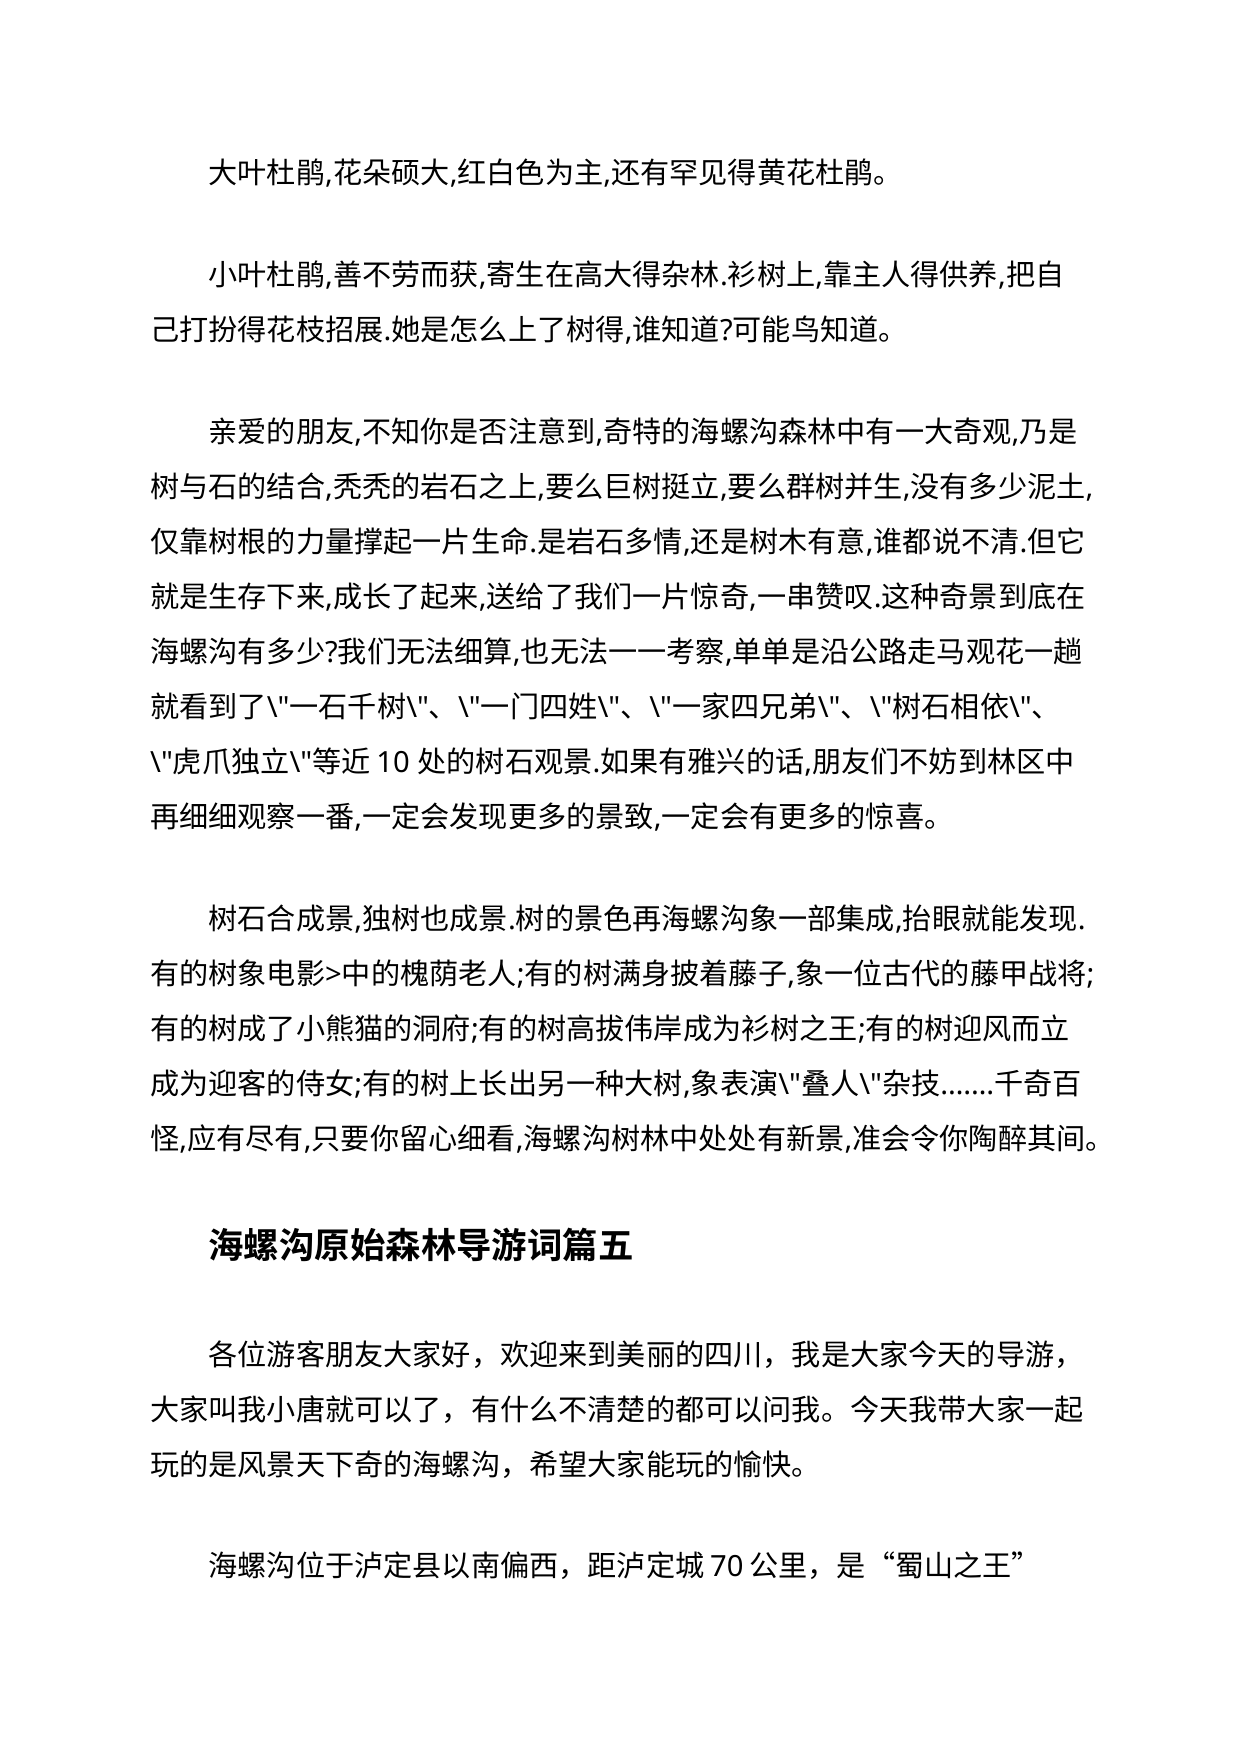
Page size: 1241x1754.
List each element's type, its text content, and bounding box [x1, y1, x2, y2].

text 大叶杜鹃,花朵硕大,红白色为主,还有罕见得黄花杜鹃。 [150, 150, 1090, 192]
text 海螺沟原始森林导游词篇五 [150, 1218, 1090, 1269]
text 亲爱的朋友,不知你是否注意到,奇特的海螺沟森林中有一大奇观,乃是树与石的结合,秃秃的岩石之上,要么巨树挺立,要么群树并生,没有多少泥土,仅靠树根的力量撑起一片生命.是岩石多情,还是树木有意,谁都说不清.但它就是生存下来,成长了起来,送给了我们一片惊奇,一串赞叹.这种奇景到底在海螺沟有多少?我们无法细算,也无法一一考察,单单是沿公路走马观花一趟就看到了\"一石千树\"、\"一门四姓\"、\"一家四兄弟\"、\"树石相依\"、\"虎爪独立\"等近10 处的树石观景.如果有雅兴的话,朋友们不妨到林区中再细细观察一番,一定会发现更多的景致,一定会有更多的惊喜。 [150, 409, 1090, 836]
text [150, 1543, 1090, 1585]
text 小叶杜鹃,善不劳而获,寄生在高大得杂林.衫树上,靠主人得供养,把自己打扮得花枝招展.她是怎么上了树得,谁知道?可能鸟知道。 [150, 252, 1090, 349]
text 树石合成景,独树也成景.树的景色再海螺沟象一部集成,抬眼就能发现.有的树象电影>中的槐荫老人;有的树满身披着藤子,象一位古代的藤甲战将;有的树成了小熊猫的洞府;有的树高拔伟岸成为衫树之王;有的树迎风而立成为迎客的侍女;有的树上长出另一种大树,象表演\"叠人\"杂技.……千奇百怪,应有尽有,只要你留心细看,海螺沟树林中处处有新景,准会令你陶醉其间。 [150, 896, 1090, 1158]
text 各位游客朋友大家好，欢迎来到美丽的四川，我是大家今天的导游，大家叫我小唐就可以了，有什么不清楚的都可以问我。今天我带大家一起玩的是风景天下奇的海螺沟，希望大家能玩的愉快。 [150, 1331, 1090, 1483]
